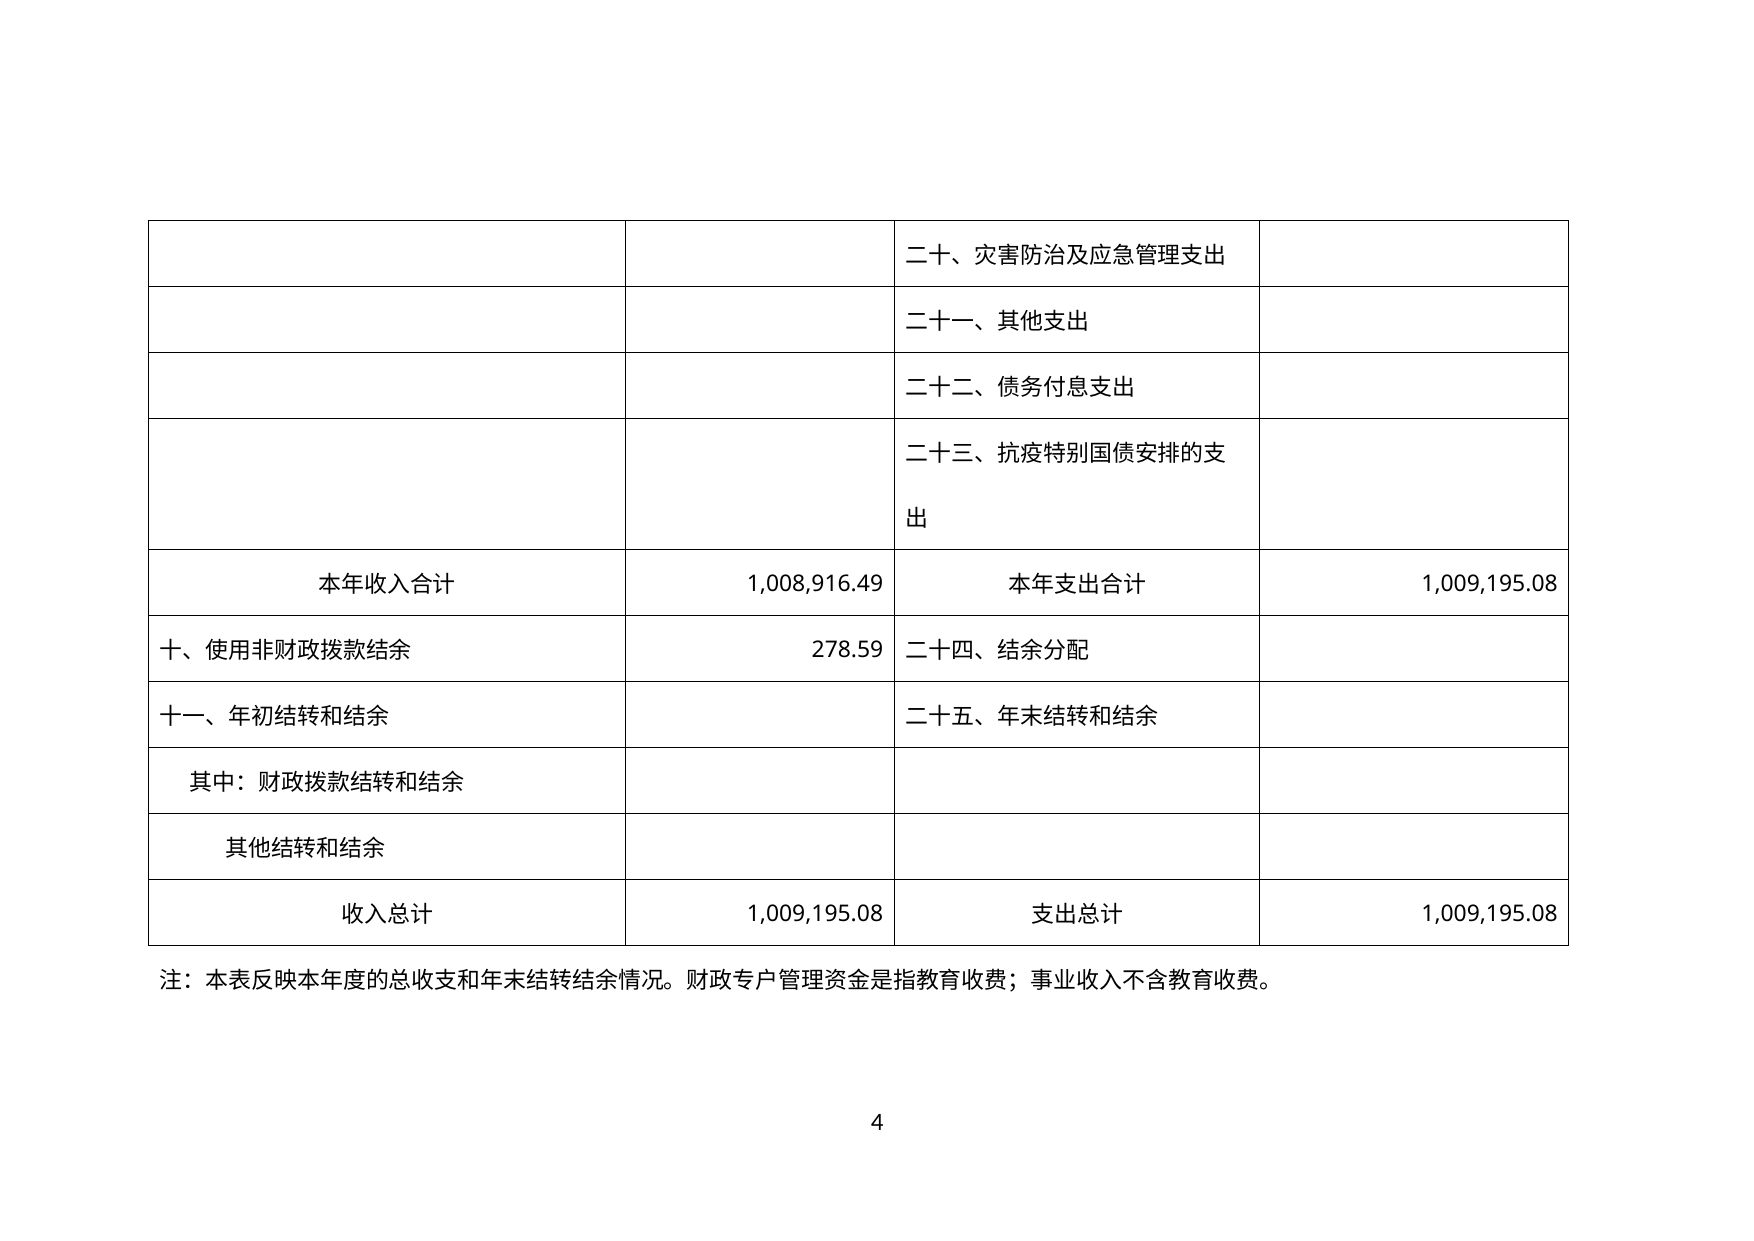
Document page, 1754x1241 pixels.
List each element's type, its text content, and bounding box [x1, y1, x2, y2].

table_cell [626, 419, 894, 549]
table_cell [149, 221, 625, 286]
table_cell 十一、年初结转和结余 [149, 682, 625, 747]
table_cell 注：本表反映本年度的总收支和年末结转结余情况。财政专户管理资金是指教育收费；事业收入不含教育收费。 [148, 946, 1569, 1011]
table_cell 1,008,916.49 [626, 550, 894, 615]
table_cell 本年支出合计 [895, 550, 1259, 615]
table_cell 二十五、年末结转和结余 [895, 682, 1259, 747]
table_cell [1260, 682, 1568, 747]
table_cell 其中：财政拨款结转和结余 [149, 748, 625, 813]
table_cell 支出总计 [895, 880, 1259, 945]
table_cell [1260, 353, 1568, 418]
table_cell [895, 748, 1259, 813]
table_cell 二十二、债务付息支出 [895, 353, 1259, 418]
table_cell 十、使用非财政拨款结余 [149, 616, 625, 681]
table_cell [895, 814, 1259, 879]
table_cell 其他结转和结余 [149, 814, 625, 879]
table_cell 1,009,195.08 [1260, 880, 1568, 945]
table_cell [1260, 616, 1568, 681]
table_cell [626, 353, 894, 418]
table_cell 278.59 [626, 616, 894, 681]
table_cell 二十一、其他支出 [895, 287, 1259, 352]
table_cell [1260, 814, 1568, 879]
table_cell 1,009,195.08 [1260, 550, 1568, 615]
table_cell [1260, 419, 1568, 549]
table_cell [149, 419, 625, 549]
table_cell [626, 748, 894, 813]
table_cell 二十、灾害防治及应急管理支出 [895, 221, 1259, 286]
table_cell [626, 814, 894, 879]
table_cell 二十四、结余分配 [895, 616, 1259, 681]
table_cell 收入总计 [149, 880, 625, 945]
table_cell [1260, 221, 1568, 286]
table_cell [626, 287, 894, 352]
table_cell [626, 682, 894, 747]
table_cell [626, 221, 894, 286]
table_cell [1260, 287, 1568, 352]
table_cell [1260, 748, 1568, 813]
table_cell 1,009,195.08 [626, 880, 894, 945]
table_cell [149, 287, 625, 352]
table_cell [149, 353, 625, 418]
table_cell 二十三、抗疫特别国债安排的支出 [895, 419, 1259, 549]
table_cell 本年收入合计 [149, 550, 625, 615]
